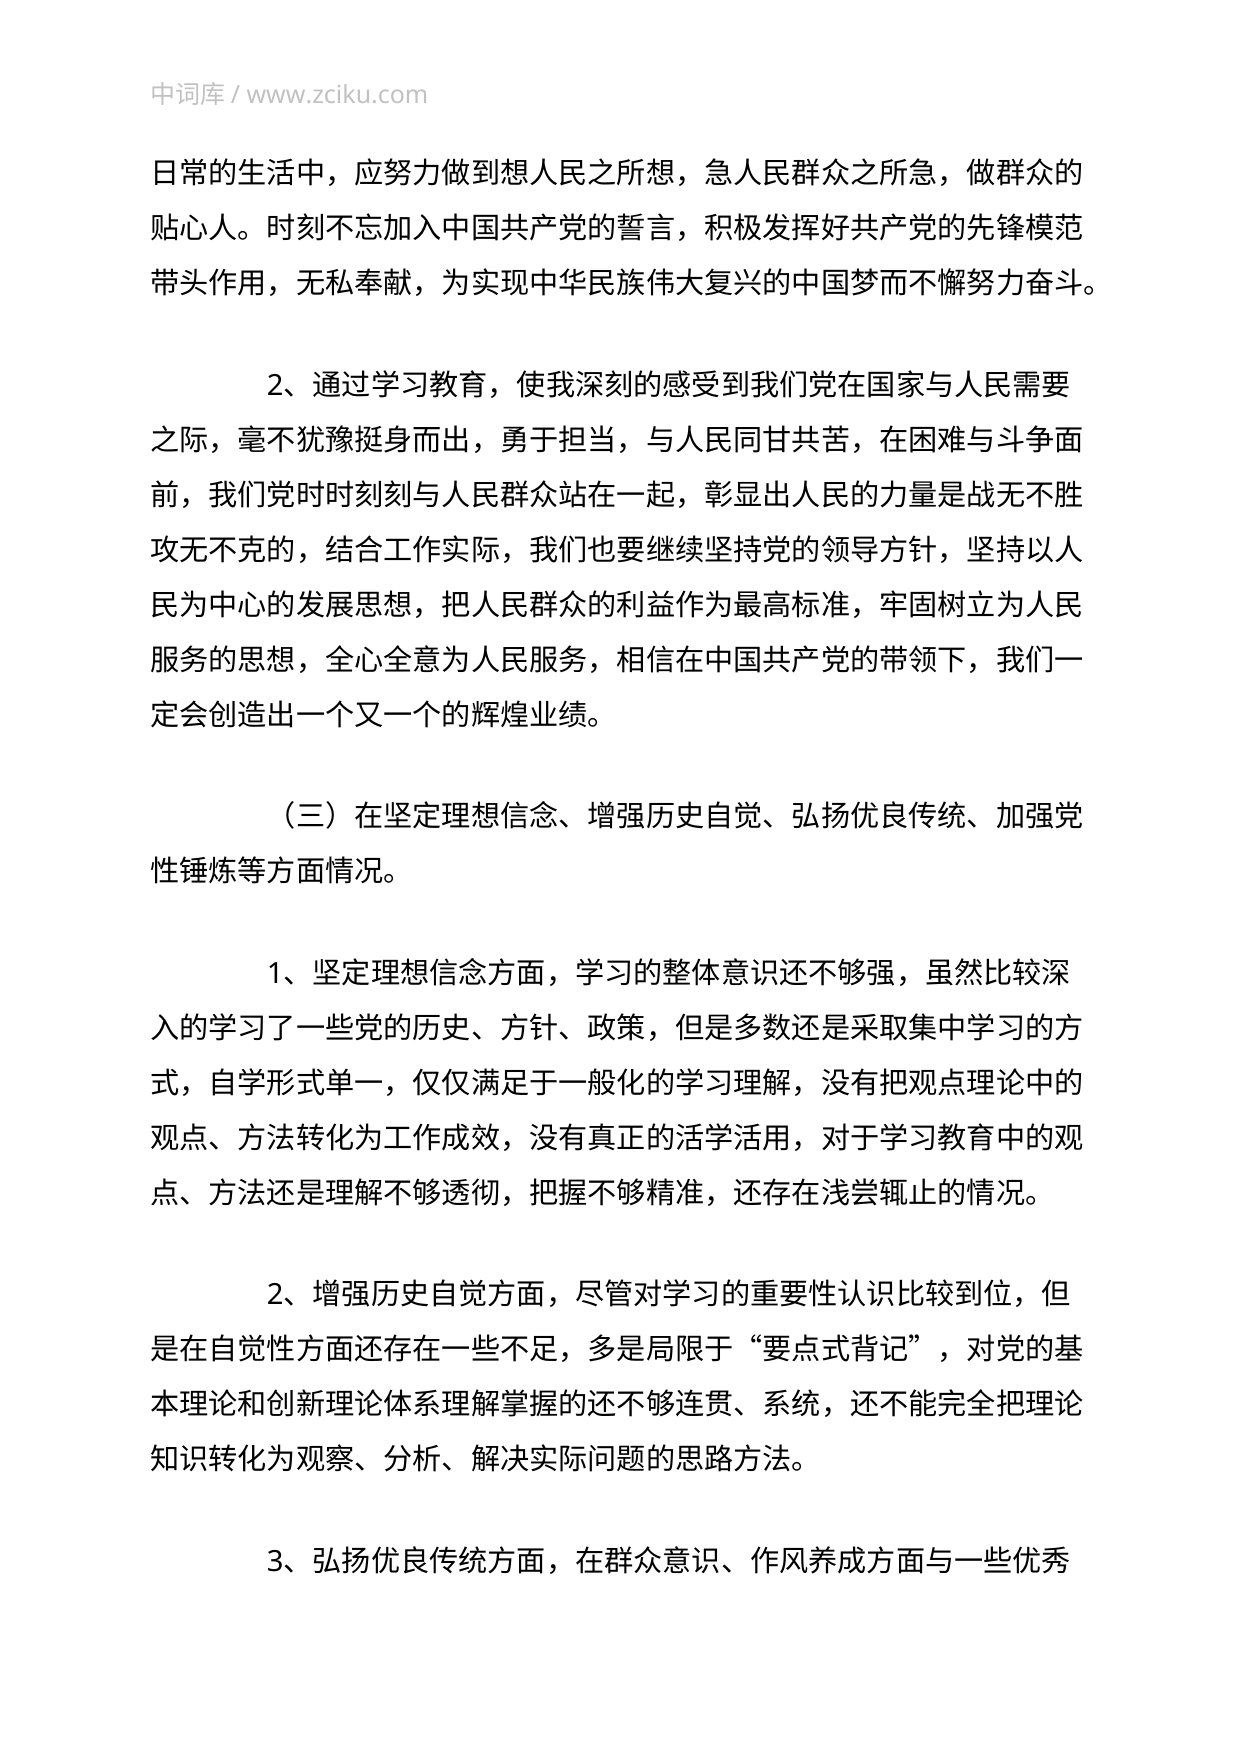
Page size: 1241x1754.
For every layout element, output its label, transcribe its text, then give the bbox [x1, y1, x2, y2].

text 2、通过学习教育，使我深刻的感受到我们党在国家与人民需要之际，毫不犹豫挺身而出，勇于担当，与人民同甘共苦，在困难与斗争面前，我们党时时刻刻与人民群众站在一起，彰显出人民的力量是战无不胜攻无不克的，结合工作实际，我们也要继续坚持党的领导方针，坚持以人民为中心的发展思想，把人民群众的利益作为最高标准，牢固树立为人民服务的思想，全心全意为人民服务，相信在中国共产党的带领下，我们一定会创造出一个又一个的辉煌业绩。 [150, 362, 1090, 733]
text （三）在坚定理想信念、增强历史自觉、弘扬优良传统、加强党性锤炼等方面情况。 [150, 793, 1090, 890]
text 2、增强历史自觉方面，尽管对学习的重要性认识比较到位，但是在自觉性方面还存在一些不足，多是局限于“要点式背记”，对党的基本理论和创新理论体系理解掌握的还不够连贯、系统，还不能完全把理论知识转化为观察、分析、解决实际问题的思路方法。 [150, 1271, 1090, 1478]
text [150, 1537, 1090, 1580]
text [150, 150, 1090, 302]
text 1、坚定理想信念方面，学习的整体意识还不够强，虽然比较深入的学习了一些党的历史、方针、政策，但是多数还是采取集中学习的方式，自学形式单一，仅仅满足于一般化的学习理解，没有把观点理论中的观点、方法转化为工作成效，没有真正的活学活用，对于学习教育中的观点、方法还是理解不够透彻，把握不够精准，还存在浅尝辄止的情况。 [150, 949, 1090, 1211]
